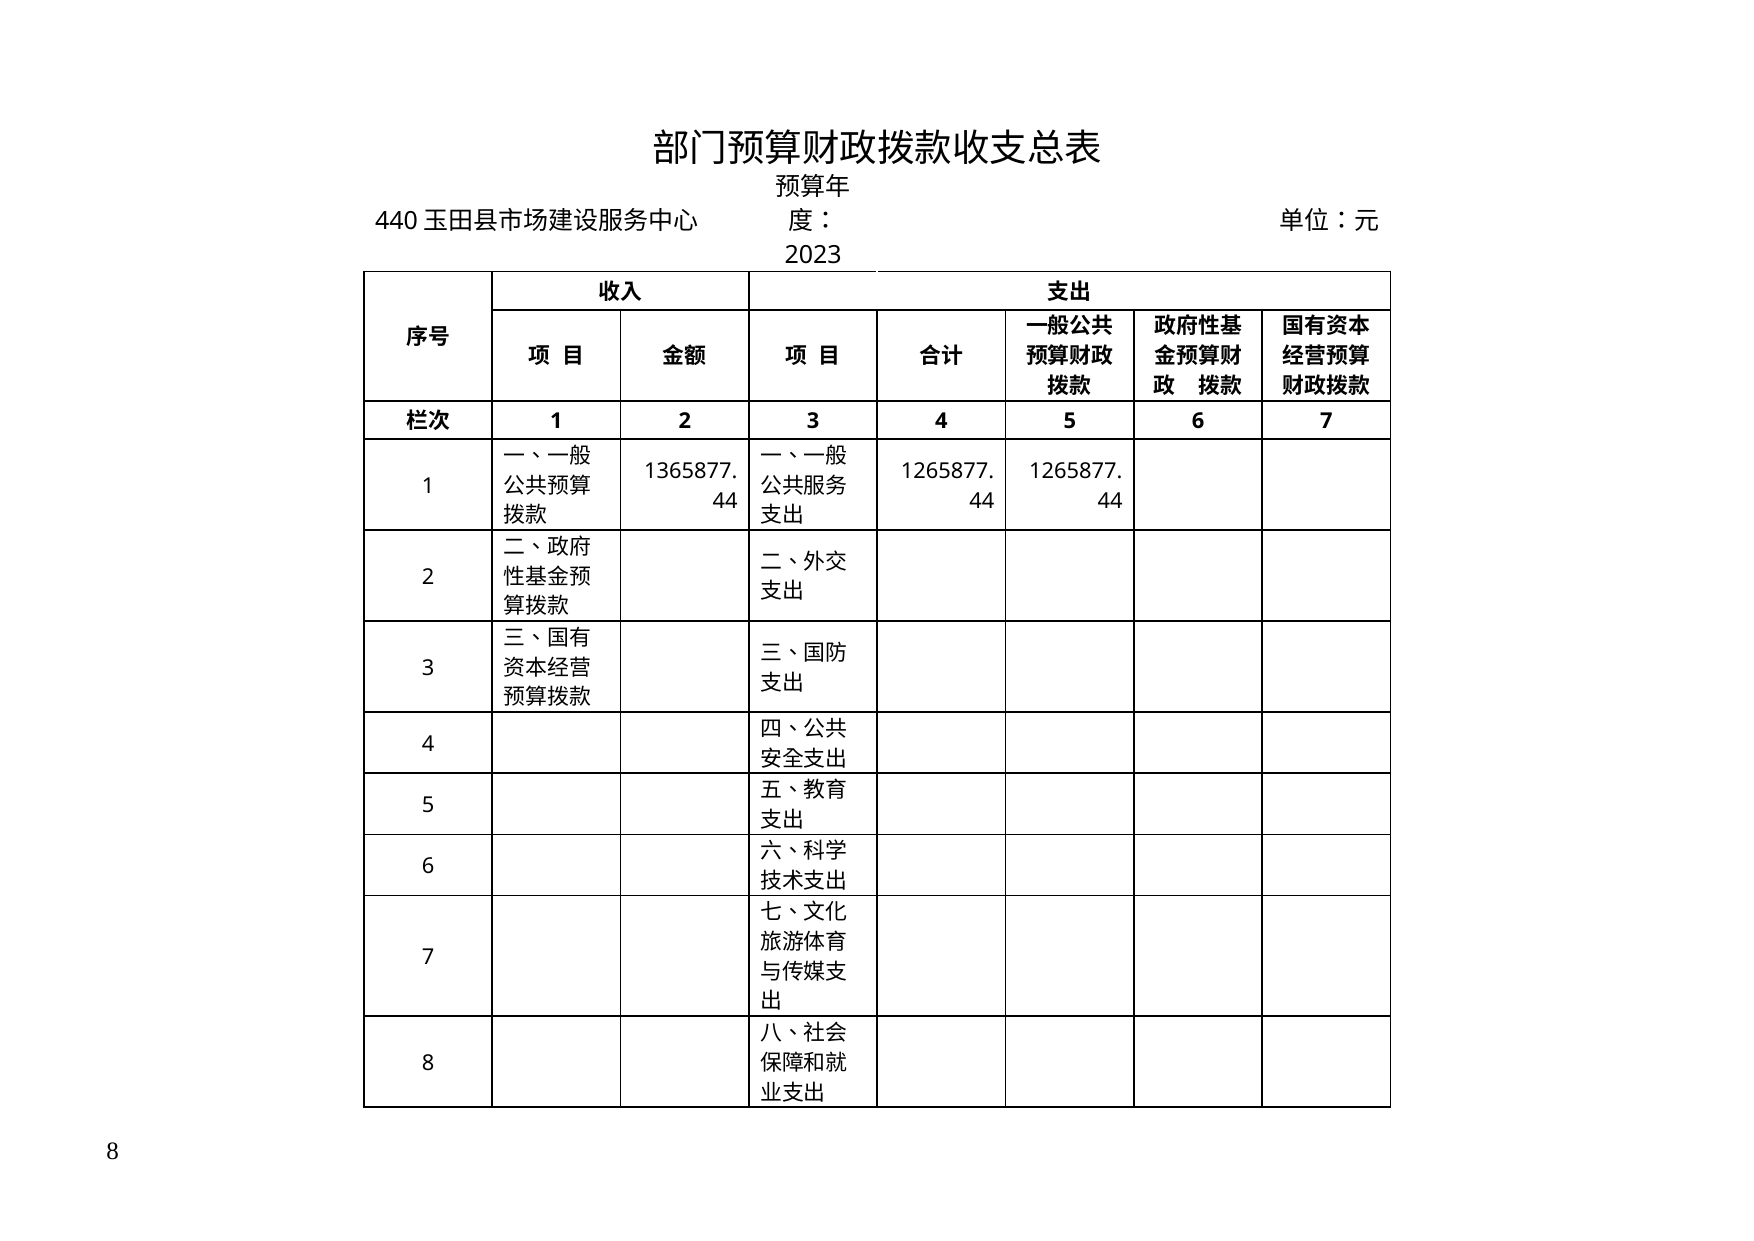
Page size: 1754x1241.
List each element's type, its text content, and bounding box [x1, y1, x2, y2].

table_cell 二、政府性基金预算拨款 [493, 531, 620, 620]
table_cell [1006, 713, 1133, 772]
table_cell 4 [365, 713, 491, 772]
table_cell [493, 896, 620, 1015]
table_cell 序号 [365, 272, 491, 400]
table_cell [621, 622, 748, 711]
table_cell [1135, 1017, 1261, 1106]
table_cell 支出 [750, 272, 1390, 309]
table_cell 八、社会保障和就业支出 [750, 1017, 876, 1106]
table_header 440玉田县市场建设服务中心 [365, 168, 748, 271]
table_cell [878, 774, 1005, 833]
table_cell [621, 835, 748, 894]
text 部门预算财政拨款收支总表 [106, 142, 1648, 167]
table_header 预算年度：2023 [750, 168, 876, 271]
table_cell [878, 896, 1005, 1015]
table_cell [878, 1017, 1005, 1106]
table_cell [1263, 713, 1390, 772]
table_cell [1135, 713, 1261, 772]
table_cell 1 [493, 402, 620, 438]
table_cell [1006, 1017, 1133, 1106]
table_cell 七、文化旅游体育与传媒支出 [750, 896, 876, 1015]
table_cell 一、一般公共预算拨款 [493, 440, 620, 529]
table_cell 2 [621, 402, 748, 438]
table_cell 3 [750, 402, 876, 438]
table_header 单位：元 [878, 168, 1390, 271]
table_cell 合计 [878, 311, 1005, 400]
table_cell 三、国有资本经营预算拨款 [493, 622, 620, 711]
table_cell [878, 713, 1005, 772]
table_cell [621, 774, 748, 833]
table_cell [621, 896, 748, 1015]
table_cell 金额 [621, 311, 748, 400]
table_cell 二、外交支出 [750, 531, 876, 620]
table_cell 8 [365, 1017, 491, 1106]
table_cell [1006, 531, 1133, 620]
table_cell 7 [1263, 402, 1390, 438]
table_cell 四、公共安全支出 [750, 713, 876, 772]
table_cell [878, 835, 1005, 894]
table_cell 栏次 [365, 402, 491, 438]
table_cell [1006, 896, 1133, 1015]
table_cell 六、科学技术支出 [750, 835, 876, 894]
table_cell 一、一般公共服务支出 [750, 440, 876, 529]
table_cell [878, 622, 1005, 711]
table_cell [493, 774, 620, 833]
table_cell [1263, 896, 1390, 1015]
table_cell 4 [878, 402, 1005, 438]
table_cell [1135, 440, 1261, 529]
table_cell [878, 531, 1005, 620]
table_cell 2 [365, 531, 491, 620]
table_cell [621, 713, 748, 772]
table_cell [1006, 622, 1133, 711]
table_cell 收入 [493, 272, 748, 309]
table_cell [621, 1017, 748, 1106]
table_cell 5 [365, 774, 491, 833]
table_cell [493, 1017, 620, 1106]
table_cell [493, 835, 620, 894]
table_cell 7 [365, 896, 491, 1015]
table_cell [1006, 835, 1133, 894]
table_cell [1263, 1017, 1390, 1106]
table_cell [1006, 774, 1133, 833]
table_cell 6 [365, 835, 491, 894]
table_cell [1263, 440, 1390, 529]
table_cell 6 [1135, 402, 1261, 438]
table_cell 国有资本经营预算财政拨款 [1263, 311, 1390, 400]
table_cell 一般公共预算财政拨款 [1006, 311, 1133, 400]
table_cell [1263, 531, 1390, 620]
table_cell [1135, 531, 1261, 620]
table_cell 3 [365, 622, 491, 711]
table_cell 1265877.44 [1006, 440, 1133, 529]
table_cell 1365877.44 [621, 440, 748, 529]
table_cell [1263, 622, 1390, 711]
table_cell [1135, 896, 1261, 1015]
table_cell [1135, 835, 1261, 894]
table_cell 1 [365, 440, 491, 529]
table_cell [621, 531, 748, 620]
table_cell 5 [1006, 402, 1133, 438]
table_cell [493, 713, 620, 772]
table_cell 项 目 [493, 311, 620, 400]
table_cell [1263, 835, 1390, 894]
table_cell 1265877.44 [878, 440, 1005, 529]
table_cell 政府性基金预算财政 拨款 [1135, 311, 1261, 400]
table_cell 五、教育支出 [750, 774, 876, 833]
table_cell 三、国防支出 [750, 622, 876, 711]
table_cell [1135, 774, 1261, 833]
table_cell [1135, 622, 1261, 711]
table_cell 项 目 [750, 311, 876, 400]
table_cell [1263, 774, 1390, 833]
